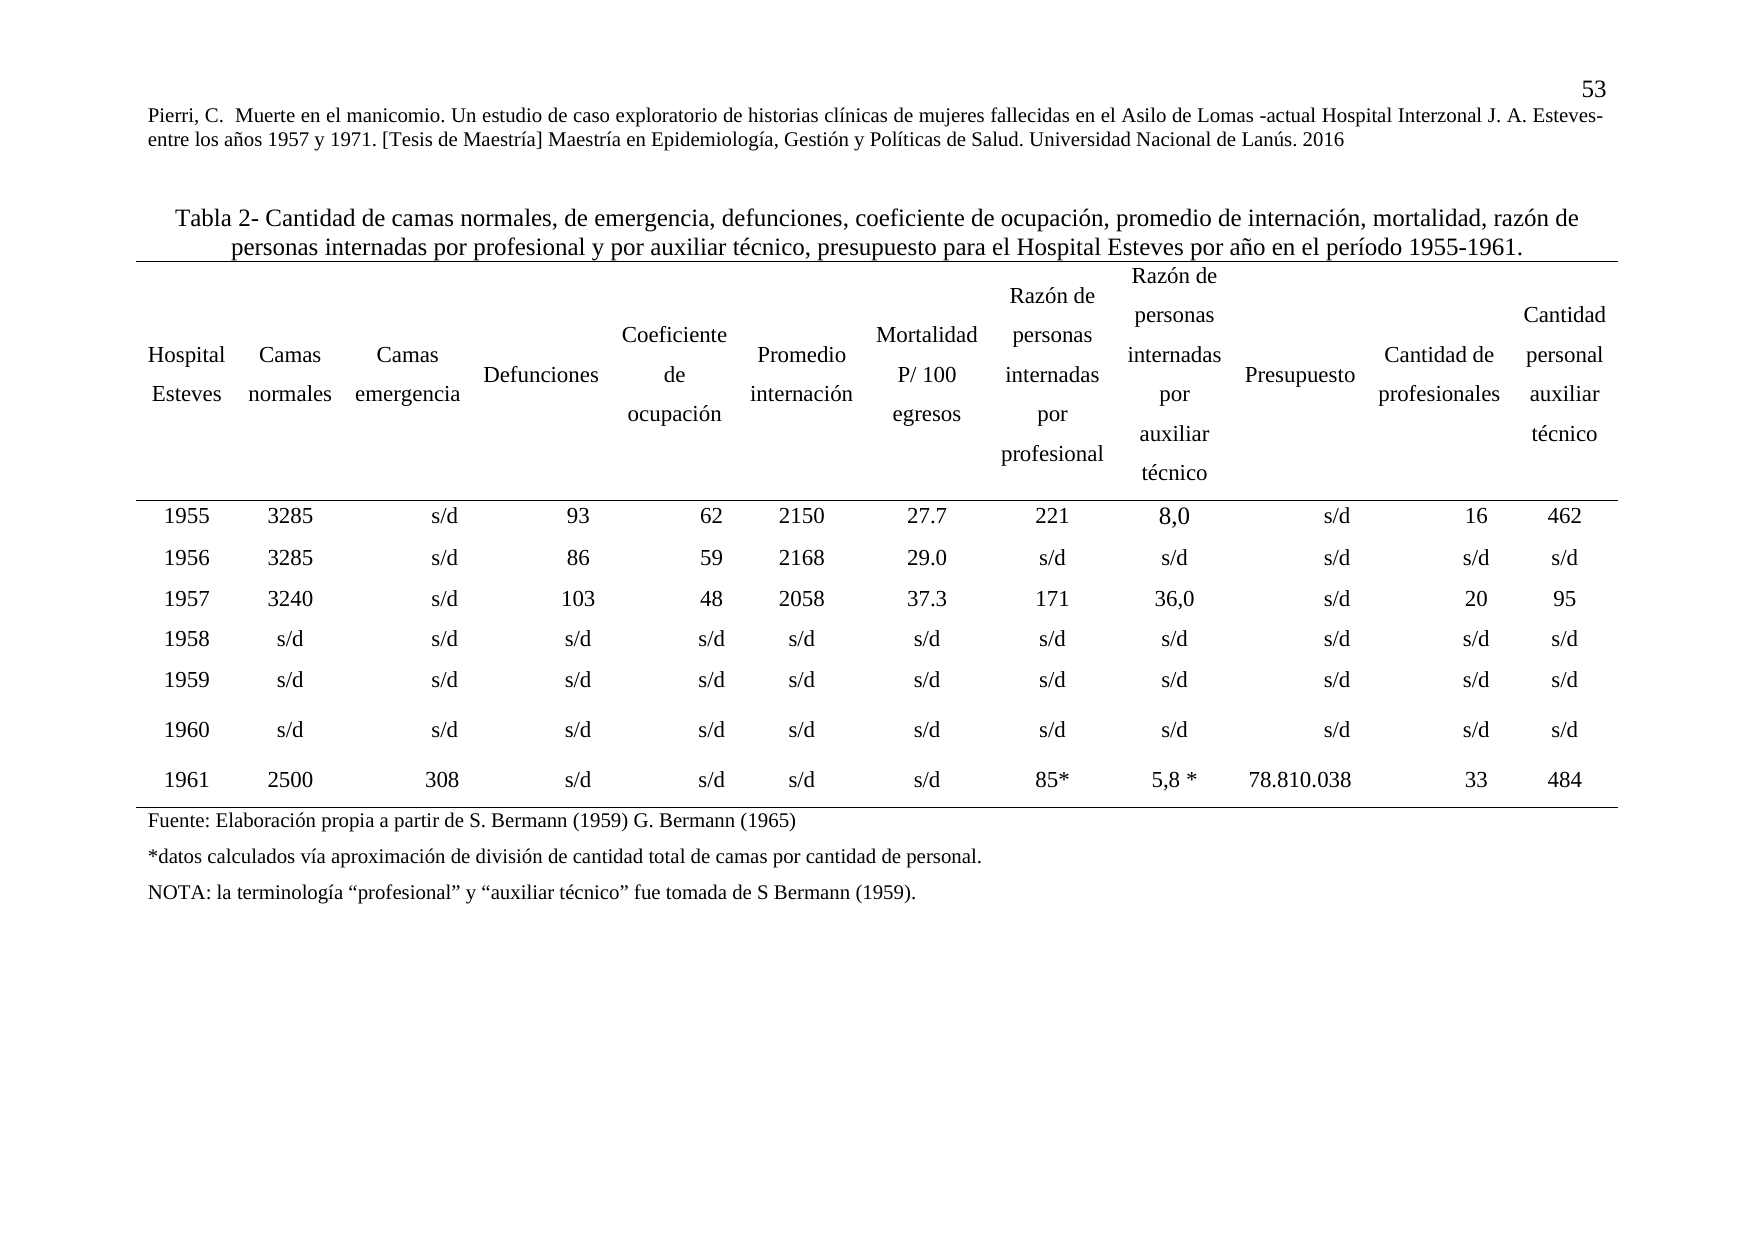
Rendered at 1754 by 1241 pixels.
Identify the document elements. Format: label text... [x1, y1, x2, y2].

table_cell s/d [237, 625, 343, 666]
table_cell s/d [1116, 707, 1233, 766]
table_cell s/d [344, 666, 472, 707]
text NOTA: la terminología “profesional” y “auxiliar técnico” fue tomada de S Bermann (1959). [148, 880, 1606, 904]
table_cell Razón de personas internadas por auxiliar técnico [1116, 262, 1233, 500]
table_cell s/d [1367, 666, 1512, 707]
table_cell s/d [1233, 501, 1367, 544]
table_cell s/d [1512, 707, 1617, 766]
table_cell 86 [472, 544, 610, 585]
table_cell s/d [989, 666, 1116, 707]
table_cell Razón de personas internadas por profesional [989, 262, 1116, 500]
table_cell s/d [472, 707, 610, 766]
table_cell 308 [344, 766, 472, 807]
table_cell s/d [237, 707, 343, 766]
table_cell 3285 [237, 501, 343, 544]
table_cell s/d [1233, 666, 1367, 707]
table_cell s/d [1512, 544, 1617, 585]
table_cell s/d [1512, 666, 1617, 707]
table_cell 85* [989, 766, 1116, 807]
table_cell 1958 [136, 625, 237, 666]
table_cell 221 [989, 501, 1116, 544]
table_cell Cantidad personal auxiliar técnico [1512, 262, 1617, 500]
table_cell 1959 [136, 666, 237, 707]
table_cell s/d [739, 707, 864, 766]
table_cell 462 [1512, 501, 1617, 544]
table_cell 16 [1367, 501, 1512, 544]
table_cell 36,0 [1116, 585, 1233, 625]
table_cell s/d [610, 766, 739, 807]
table_cell Camas normales [237, 262, 343, 500]
table_cell Hospital Esteves [136, 262, 237, 500]
table_cell s/d [739, 666, 864, 707]
table_cell s/d [1367, 544, 1512, 585]
table_cell s/d [865, 766, 989, 807]
table_cell 3240 [237, 585, 343, 625]
table_cell 2168 [739, 544, 864, 585]
table_cell s/d [865, 707, 989, 766]
table_cell s/d [610, 625, 739, 666]
table_cell Camas emergencia [344, 262, 472, 500]
table_cell 33 [1367, 766, 1512, 807]
table_cell 93 [472, 501, 610, 544]
table_cell 48 [610, 585, 739, 625]
table_cell s/d [1233, 625, 1367, 666]
table_cell s/d [739, 625, 864, 666]
table_cell s/d [1367, 625, 1512, 666]
table_cell s/d [989, 707, 1116, 766]
table_cell 62 [610, 501, 739, 544]
table_cell Defunciones [472, 262, 610, 500]
table_cell s/d [1116, 666, 1233, 707]
table_cell 1955 [136, 501, 237, 544]
table_cell 2058 [739, 585, 864, 625]
table_cell s/d [610, 666, 739, 707]
table_cell s/d [472, 766, 610, 807]
table_cell s/d [344, 585, 472, 625]
table_cell s/d [865, 666, 989, 707]
table_cell s/d [1116, 544, 1233, 585]
table_cell Coeficiente de ocupación [610, 262, 739, 500]
table_cell s/d [1233, 544, 1367, 585]
table_cell s/d [472, 625, 610, 666]
table_cell s/d [344, 707, 472, 766]
text *datos calculados vía aproximación de división de cantidad total de camas por cantidad de personal. [148, 844, 1606, 868]
table_cell 1961 [136, 766, 237, 807]
table_cell 171 [989, 585, 1116, 625]
table_cell 103 [472, 585, 610, 625]
table_cell s/d [472, 666, 610, 707]
table_cell s/d [344, 501, 472, 544]
table_cell s/d [989, 625, 1116, 666]
table_cell s/d [1116, 625, 1233, 666]
table_cell s/d [1367, 707, 1512, 766]
table_cell 1956 [136, 544, 237, 585]
table_cell 78.810.038 [1233, 766, 1367, 807]
table_cell 29.0 [865, 544, 989, 585]
table_cell 5,8 * [1116, 766, 1233, 807]
table_cell s/d [1233, 707, 1367, 766]
table_cell 20 [1367, 585, 1512, 625]
table_cell s/d [344, 544, 472, 585]
table_cell s/d [1512, 625, 1617, 666]
table_cell 3285 [237, 544, 343, 585]
table_cell s/d [237, 666, 343, 707]
table_cell s/d [1233, 585, 1367, 625]
table_cell 95 [1512, 585, 1617, 625]
table_cell s/d [610, 707, 739, 766]
table_cell Promedio internación [739, 262, 864, 500]
table_cell Cantidad de profesionales [1367, 262, 1512, 500]
text Fuente: Elaboración propia a partir de S. Bermann (1959) G. Bermann (1965) [148, 808, 1606, 832]
table_cell Mortalidad P/ 100 egresos [865, 262, 989, 500]
table_cell 8,0 [1116, 501, 1233, 544]
table_cell s/d [739, 766, 864, 807]
table_cell 1960 [136, 707, 237, 766]
table_cell s/d [865, 625, 989, 666]
table_cell 27.7 [865, 501, 989, 544]
table_cell 1957 [136, 585, 237, 625]
table_cell 484 [1512, 766, 1617, 807]
table_cell 2150 [739, 501, 864, 544]
table_cell 59 [610, 544, 739, 585]
table_cell s/d [344, 625, 472, 666]
table_cell s/d [989, 544, 1116, 585]
table_cell 2500 [237, 766, 343, 807]
table_cell Presupuesto [1233, 262, 1367, 500]
table_cell 37.3 [865, 585, 989, 625]
